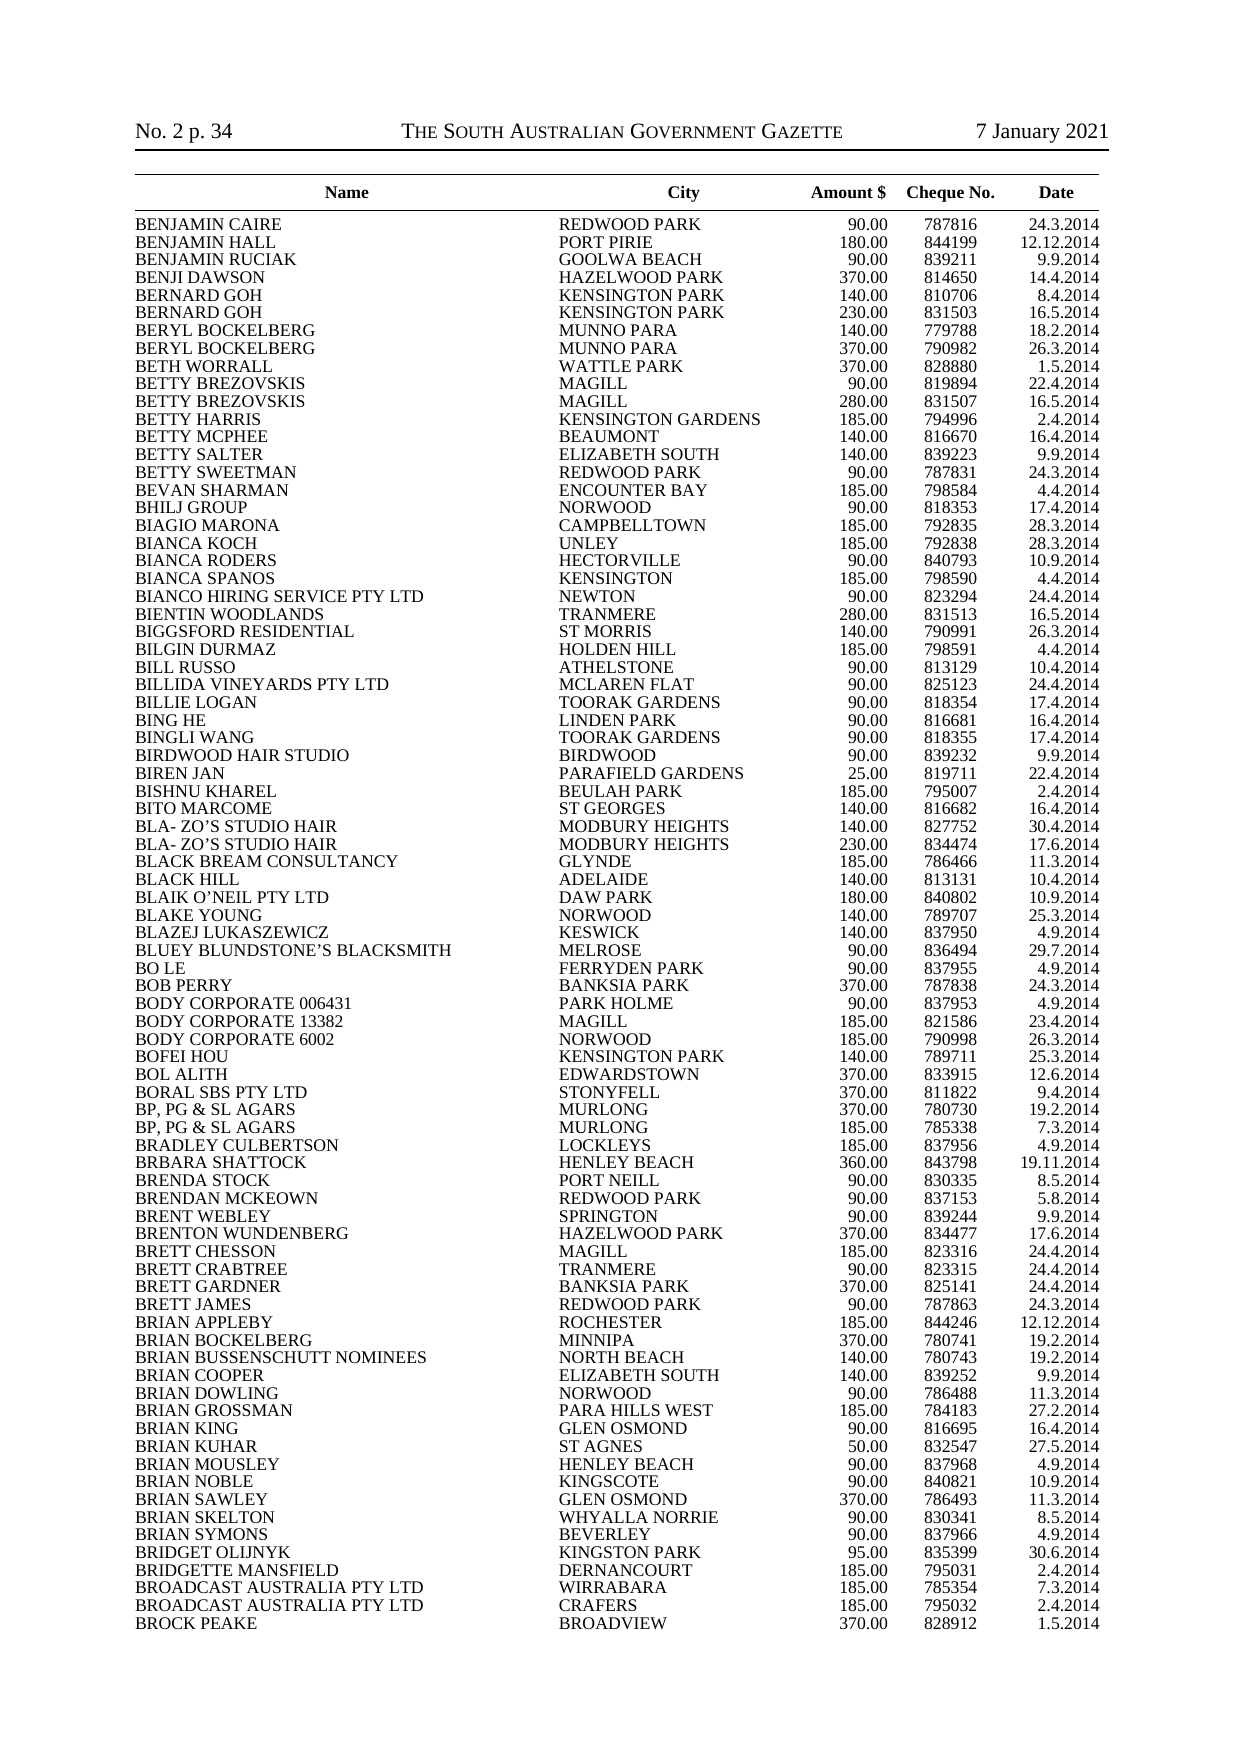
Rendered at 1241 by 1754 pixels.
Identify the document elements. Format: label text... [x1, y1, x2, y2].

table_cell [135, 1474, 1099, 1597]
table_header City [559, 175, 809, 210]
table_header Name [135, 175, 559, 210]
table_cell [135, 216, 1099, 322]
table_header Cheque No. [888, 175, 1013, 210]
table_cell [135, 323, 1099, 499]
table_cell [809, 211, 888, 216]
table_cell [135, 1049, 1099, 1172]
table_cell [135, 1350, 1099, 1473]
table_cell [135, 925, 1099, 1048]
table_cell [1013, 211, 1099, 216]
table_cell [135, 211, 559, 216]
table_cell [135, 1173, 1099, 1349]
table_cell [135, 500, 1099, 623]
table_header Amount $ [809, 175, 888, 210]
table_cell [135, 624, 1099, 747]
table_cell [888, 211, 1013, 216]
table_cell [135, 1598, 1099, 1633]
table_cell [559, 211, 809, 216]
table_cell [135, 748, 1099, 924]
table_header Date [1013, 175, 1099, 210]
